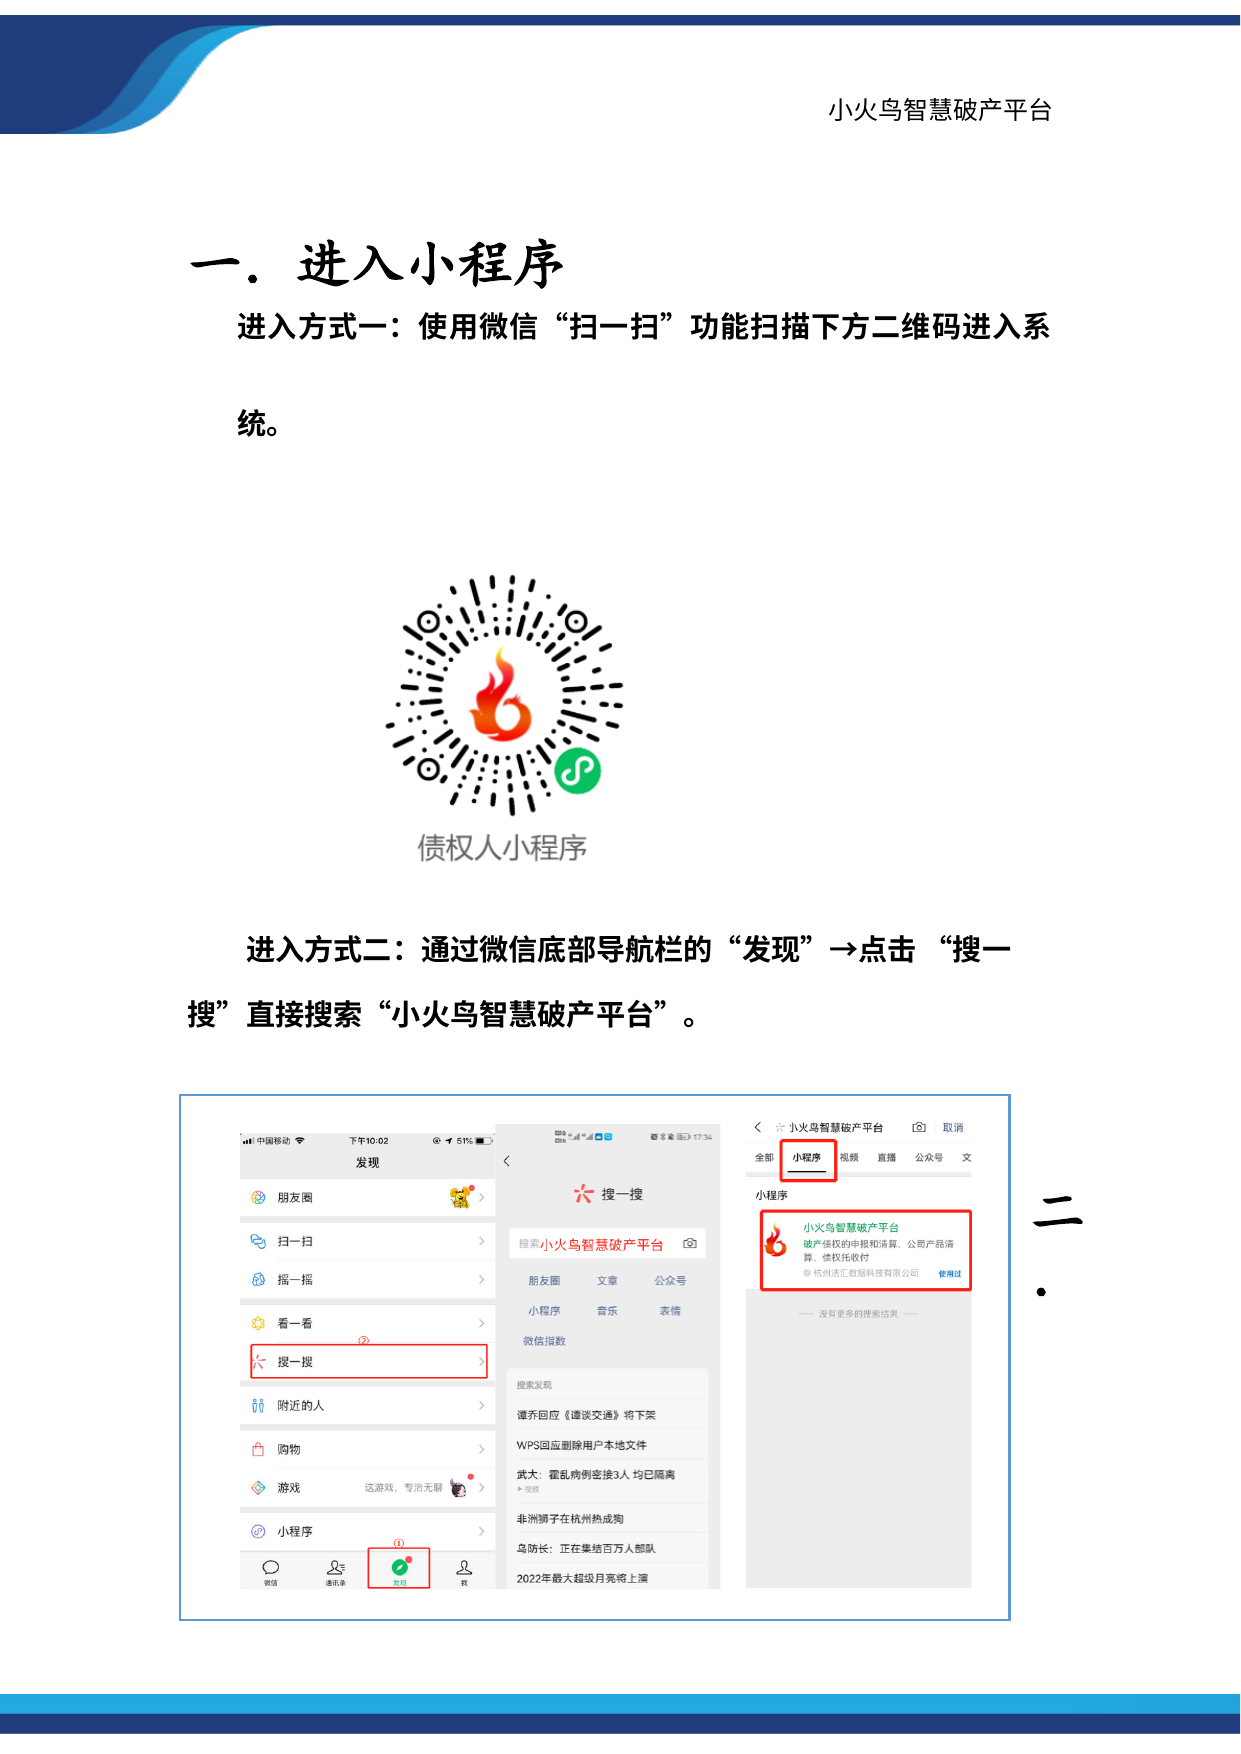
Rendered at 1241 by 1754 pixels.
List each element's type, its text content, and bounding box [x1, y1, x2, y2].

picture [240, 1112, 978, 1589]
picture [312, 557, 727, 896]
text 进入方式二：通过微信底部导航栏的“发现”→点击 “搜一搜”直接搜索“小火鸟智慧破产平台”。 [187, 915, 1053, 1045]
picture [0, 1694, 1241, 1754]
text 一．进入小程序 [187, 227, 1053, 292]
picture [0, 15, 1241, 134]
text 二．债权申报 [1011, 1175, 1053, 1305]
list 进入方式一：使用微信“扫一扫”功能扫描下方二维码进入系统。 [237, 292, 1053, 454]
